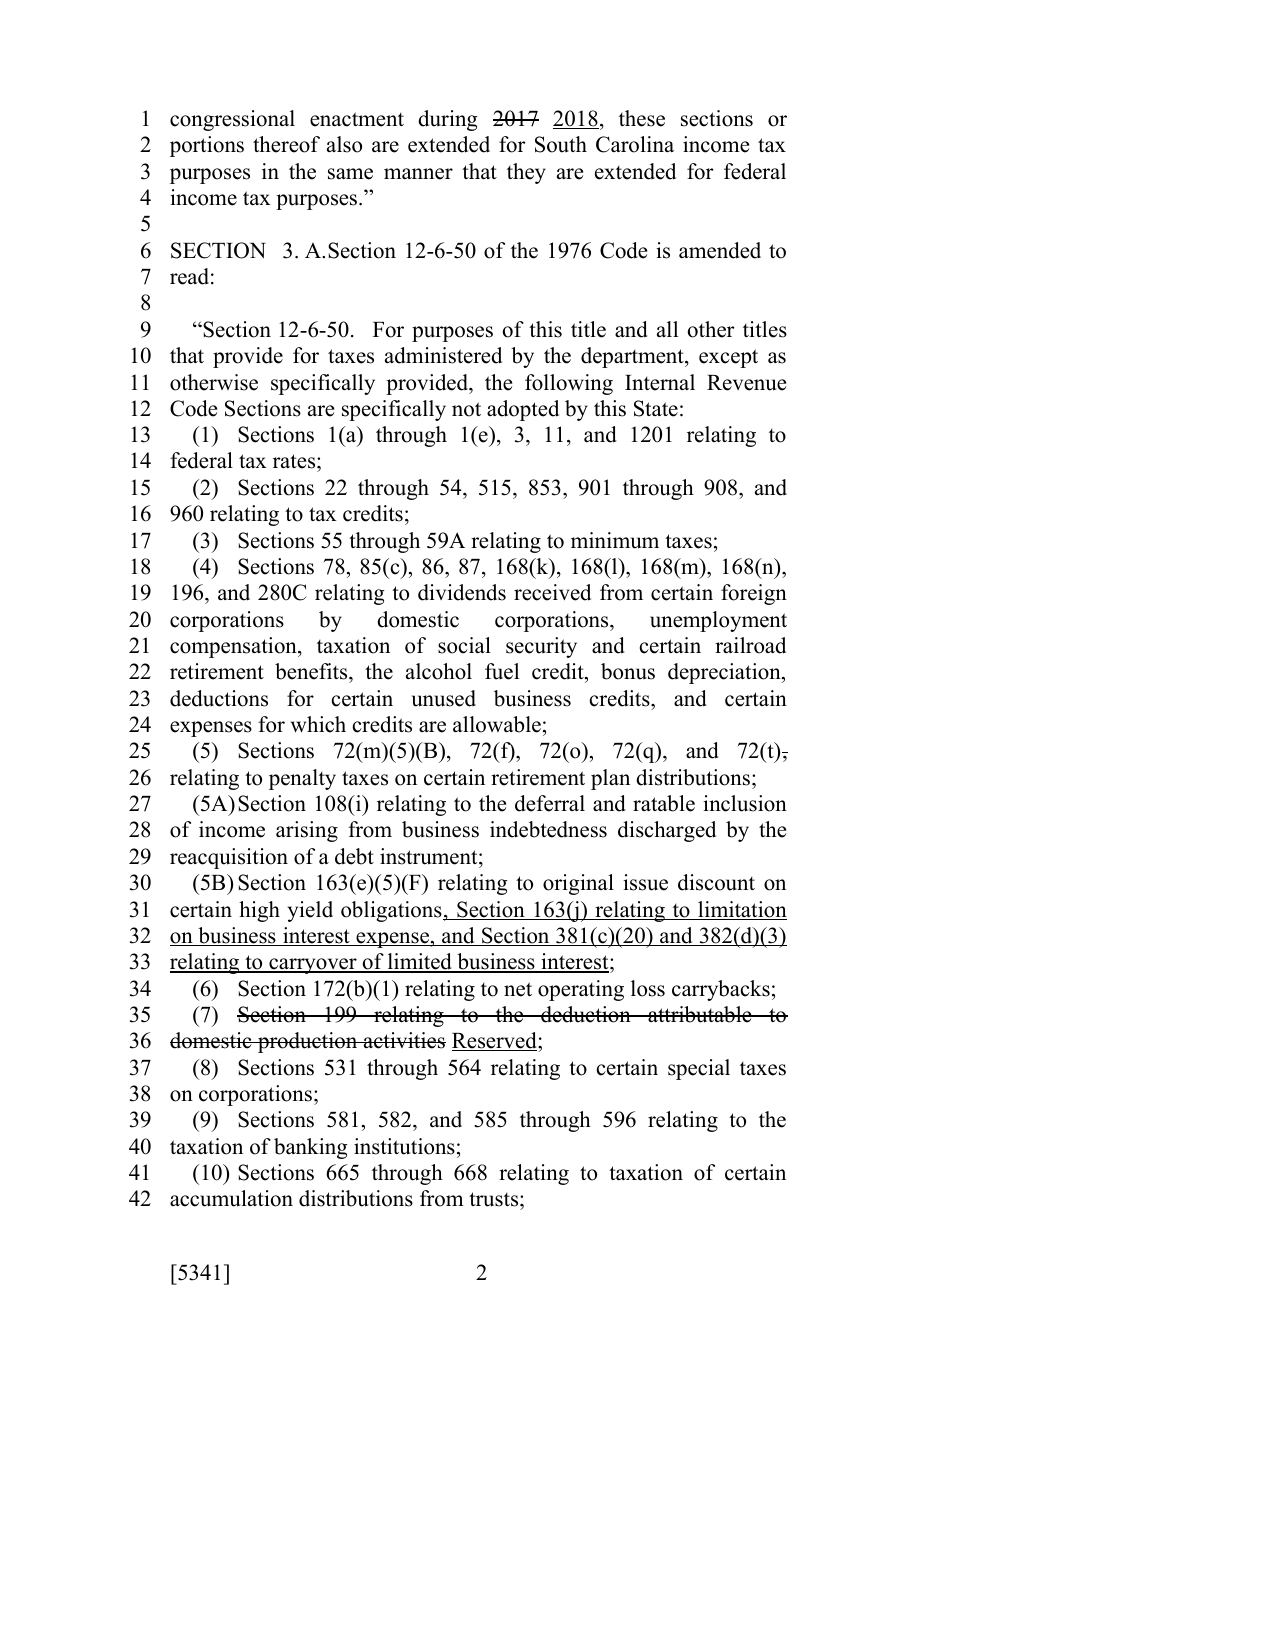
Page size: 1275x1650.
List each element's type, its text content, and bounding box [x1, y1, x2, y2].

text “Section 12-6-50. For purposes of this title and all other titles that provide for taxes administered by the department, except as otherwise specifically provided, the following Internal Revenue Code Sections are specifically not adopted by this State: [169, 316, 787, 421]
text (3) Sections 55 through 59A relating to minimum taxes; [169, 527, 787, 553]
text (7) Section 199 relating to the deduction attributable to domestic production activities Reserved; [169, 1001, 787, 1054]
text (4) Sections 78, 85(c), 86, 87, 168(k), 168(l), 168(m), 168(n), 196, and 280C relating to dividends received from certain foreign corporations by domestic corporations, unemployment compensation, taxation of social security and certain railroad retirement benefits, the alcohol fuel credit, bonus depreciation, deductions for certain unused business credits, and certain expenses for which credits are allowable; [169, 553, 787, 737]
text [169, 105, 787, 210]
text (5) Sections 72(m)(5)(B), 72(f), 72(o), 72(q), and 72(t), relating to penalty taxes on certain retirement plan distributions; [169, 737, 787, 790]
text (8) Sections 531 through 564 relating to certain special taxes on corporations; [169, 1054, 787, 1106]
text (5A) Section 108(i) relating to the deferral and ratable inclusion of income arising from business indebtedness discharged by the reacquisition of a debt instrument; [169, 790, 787, 869]
text (6) Section 172(b)(1) relating to net operating loss carrybacks; [169, 975, 787, 1001]
text (2) Sections 22 through 54, 515, 853, 901 through 908, and 960 relating to tax credits; [169, 474, 787, 527]
text (9) Sections 581, 582, and 585 through 596 relating to the taxation of banking institutions; [169, 1106, 787, 1159]
text (1) Sections 1(a) through 1(e), 3, 11, and 1201 relating to federal tax rates; [169, 421, 787, 474]
text (5B) Section 163(e)(5)(F) relating to original issue discount on certain high yield obligations, Section 163(j) relating to limitation on business interest expense, and Section 381(c)(20) and 382(d)(3) relating to carryover of limited business interest; [169, 946, 787, 975]
text SECTION 3. A. Section 12-6-50 of the 1976 Code is amended to read: [169, 237, 787, 289]
text (5B) Section 163(e)(5)(F) relating to original issue discount on certain high yield obligations, Section 163(j) relating to limitation on business interest expense, and Section 381(c)(20) and 382(d)(3) relating to carryover of limited business interest; [169, 869, 787, 945]
text (10) Sections 665 through 668 relating to taxation of certain accumulation distributions from trusts; [169, 1159, 787, 1212]
